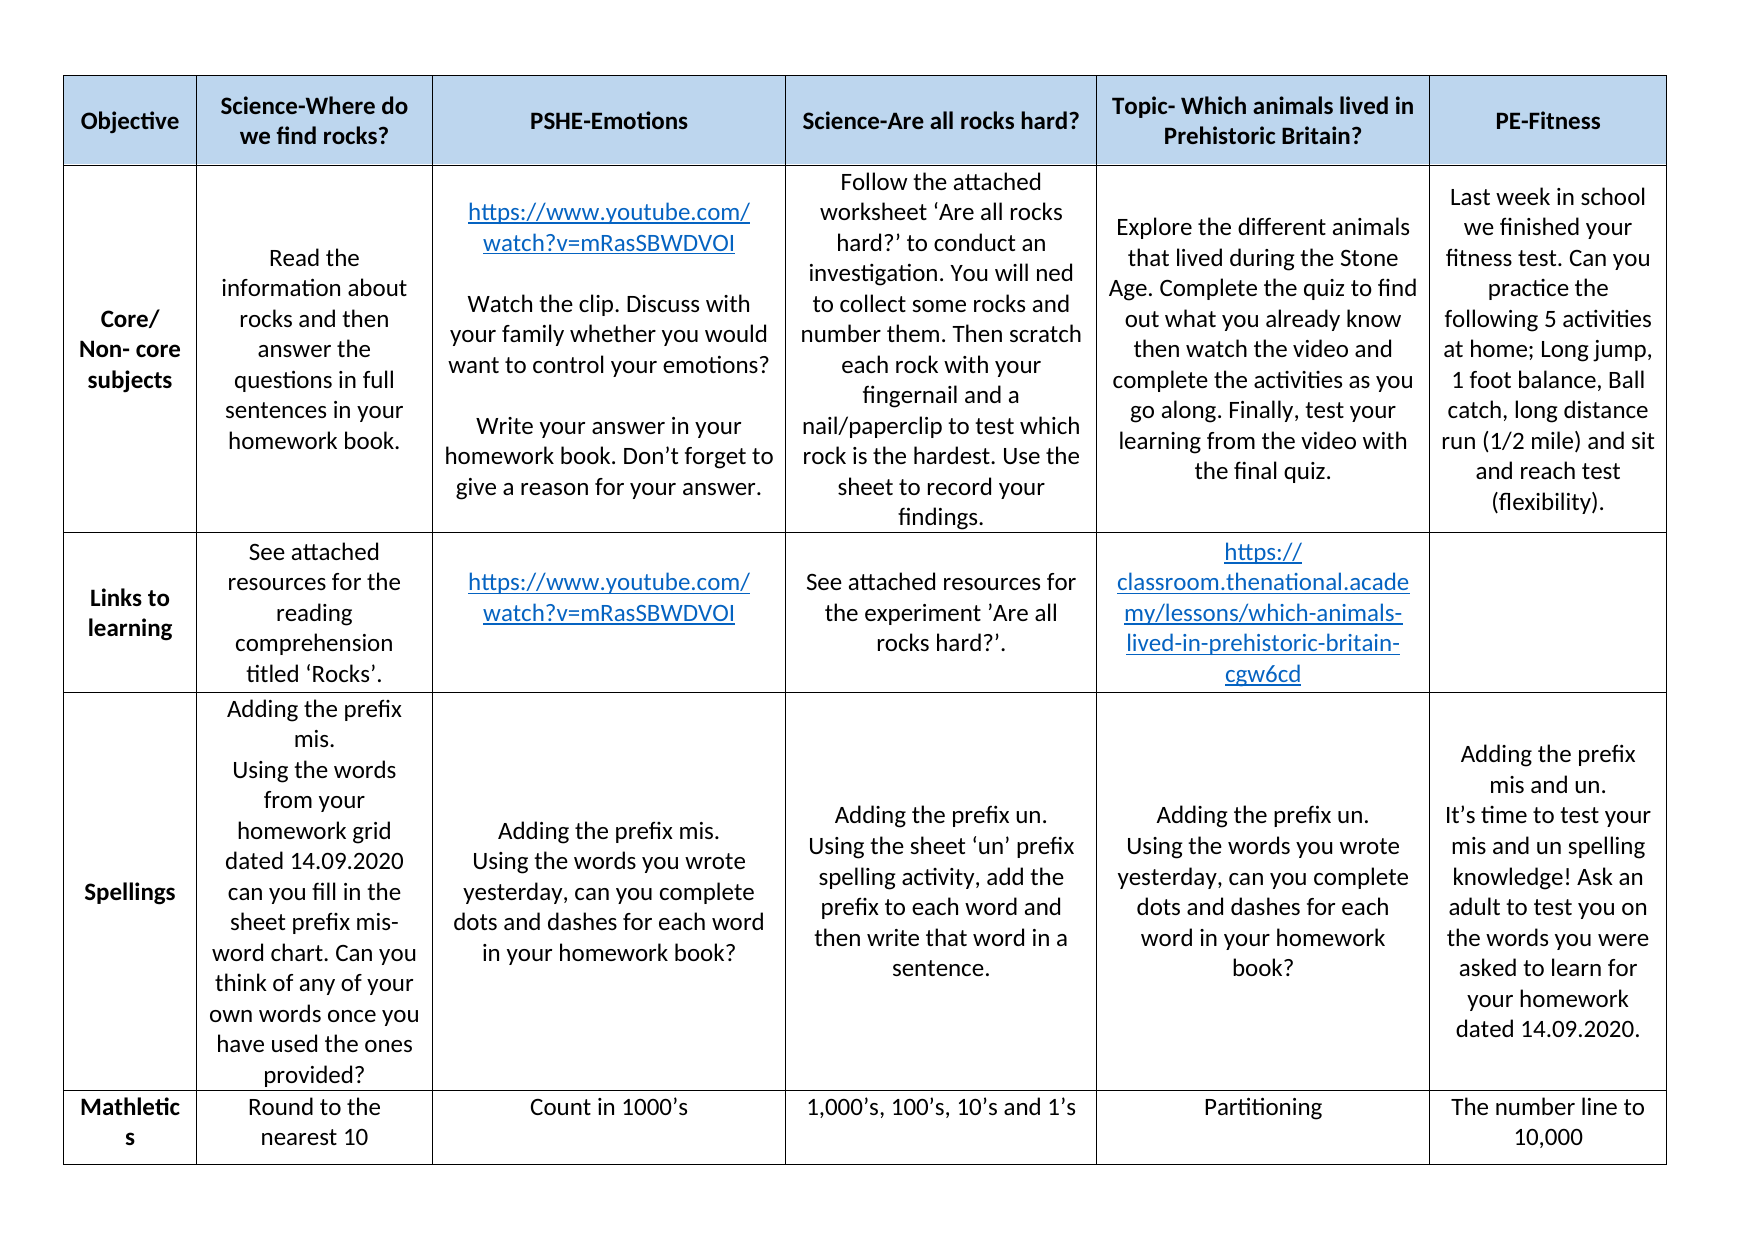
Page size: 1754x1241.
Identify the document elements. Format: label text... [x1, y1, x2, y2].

table_cell Adding the prefix un. Using the sheet ‘un’ prefix spelling activity, add the prefix to each word and then write that word in a sentence. [786, 693, 1096, 1090]
table_cell See attached resources for the reading comprehension titled ‘Rocks’. [197, 533, 432, 692]
table_cell Adding the prefix mis and un. It’s time to test your mis and un spelling knowledge! Ask an adult to test you on the words you were asked to learn for your homework dated 14.09.2020. [1430, 693, 1666, 1090]
table_cell [1430, 533, 1666, 692]
table_cell PSHE-Emotions [433, 76, 785, 164]
table_cell PE-Fitness [1430, 76, 1666, 164]
table_cell Adding the prefix mis. Using the words from your homework grid dated 14.09.2020 can you fill in the sheet prefix mis- word chart. Can you think of any of your own words once you have used the ones provided? [197, 693, 432, 1090]
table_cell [197, 1091, 432, 1164]
table_cell Objective [64, 76, 196, 164]
table_cell See attached resources for the experiment ’Are all rocks hard?’. [786, 533, 1096, 692]
table_cell Core/ Non- core subjects [64, 166, 196, 532]
table_cell https://classroom.thenational.academy/lessons/which-animals-lived-in-prehistoric-britain-cgw6cd [1097, 533, 1429, 692]
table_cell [1430, 1091, 1666, 1164]
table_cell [786, 1091, 1096, 1164]
table_cell Links to learning [64, 533, 196, 692]
table_cell Adding the prefix mis. Using the words you wrote yesterday, can you complete dots and dashes for each word in your homework book? [433, 693, 785, 1090]
table_cell Adding the prefix un. Using the words you wrote yesterday, can you complete dots and dashes for each word in your homework book? [1097, 693, 1429, 1090]
table_cell Follow the attached worksheet ‘Are all rocks hard?’ to conduct an investigation. You will ned to collect some rocks and number them. Then scratch each rock with your fingernail and a nail/paperclip to test which rock is the hardest. Use the sheet to record your findings. [786, 166, 1096, 532]
table_cell Read the information about rocks and then answer the questions in full sentences in your homework book. [197, 166, 432, 532]
table_cell Partitioning [1097, 1091, 1429, 1164]
table_cell https://www.youtube.com/watch?v=mRasSBWDVOI Watch the clip. Discuss with your family whether you would want to control your emotions? Write your answer in your homework book. Don’t forget to give a reason for your answer. [433, 166, 785, 532]
table_cell Last week in school we finished your fitness test. Can you practice the following 5 activities at home; Long jump, 1 foot balance, Ball catch, long distance run (1/2 mile) and sit and reach test (flexibility). [1430, 166, 1666, 532]
table_cell Science-Are all rocks hard? [786, 76, 1096, 164]
table_cell Mathletics [64, 1091, 196, 1164]
table_cell https://www.youtube.com/watch?v=mRasSBWDVOI [433, 533, 785, 692]
table_cell Spellings [64, 693, 196, 1090]
table_cell Explore the different animals that lived during the Stone Age. Complete the quiz to find out what you already know then watch the video and complete the activities as you go along. Finally, test your learning from the video with the final quiz. [1097, 166, 1429, 532]
table_cell Topic- Which animals lived in Prehistoric Britain? [1097, 76, 1429, 164]
table_cell Count in 1000’s [433, 1091, 785, 1164]
table_cell Science-Where do we find rocks? [197, 76, 432, 164]
